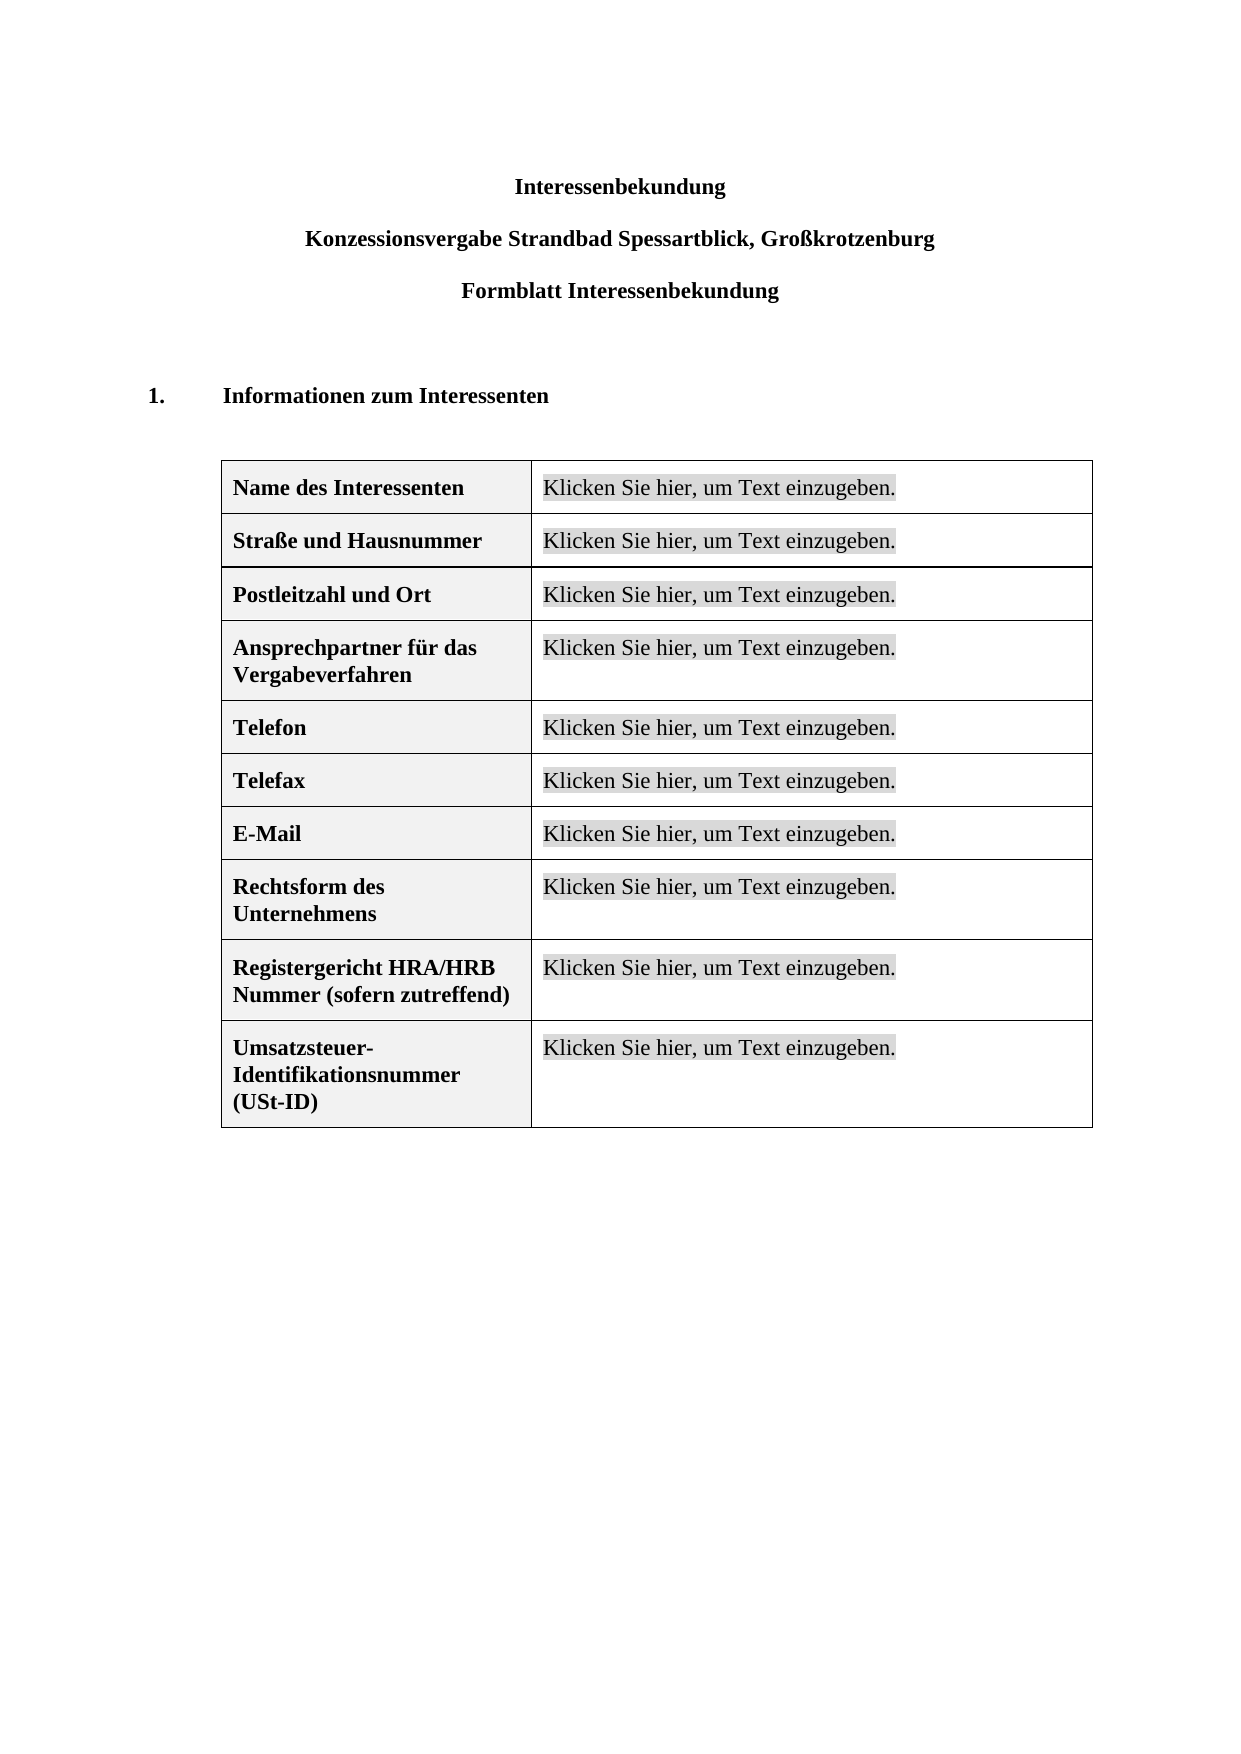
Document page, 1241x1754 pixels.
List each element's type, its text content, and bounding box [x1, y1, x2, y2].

text Interessenbekundung [148, 173, 1093, 200]
table_cell [532, 701, 1092, 753]
table_cell Umsatzsteuer-Identifikationsnummer (USt-ID) [222, 1021, 531, 1127]
table_cell [532, 754, 1092, 806]
table_cell Postleitzahl und Ort [222, 568, 531, 619]
table_cell [532, 860, 1092, 939]
table_cell [532, 807, 1092, 859]
table_cell [532, 1021, 1092, 1127]
table_cell Straße und Hausnummer [222, 514, 531, 566]
table_cell E-Mail [222, 807, 531, 859]
table_cell Rechtsform des Unternehmens [222, 860, 531, 939]
table_header [532, 461, 1092, 513]
table_cell [532, 621, 1092, 700]
table_cell Registergericht HRA/HRB Nummer (sofern zutreffend) [222, 940, 531, 1019]
table_cell Ansprechpartner für das Vergabeverfahren [222, 621, 531, 700]
table_cell Telefon [222, 701, 531, 753]
table_header Name des Interessenten [222, 461, 531, 513]
text Informationen zum Interessenten [148, 381, 1093, 408]
table_cell [532, 514, 1092, 566]
text Formblatt Interessenbekundung [148, 277, 1093, 304]
table_cell [532, 568, 1092, 619]
text Konzessionsvergabe Strandbad Spessartblick, Großkrotzenburg [148, 225, 1093, 252]
table_cell [532, 940, 1092, 1019]
table_cell Telefax [222, 754, 531, 806]
